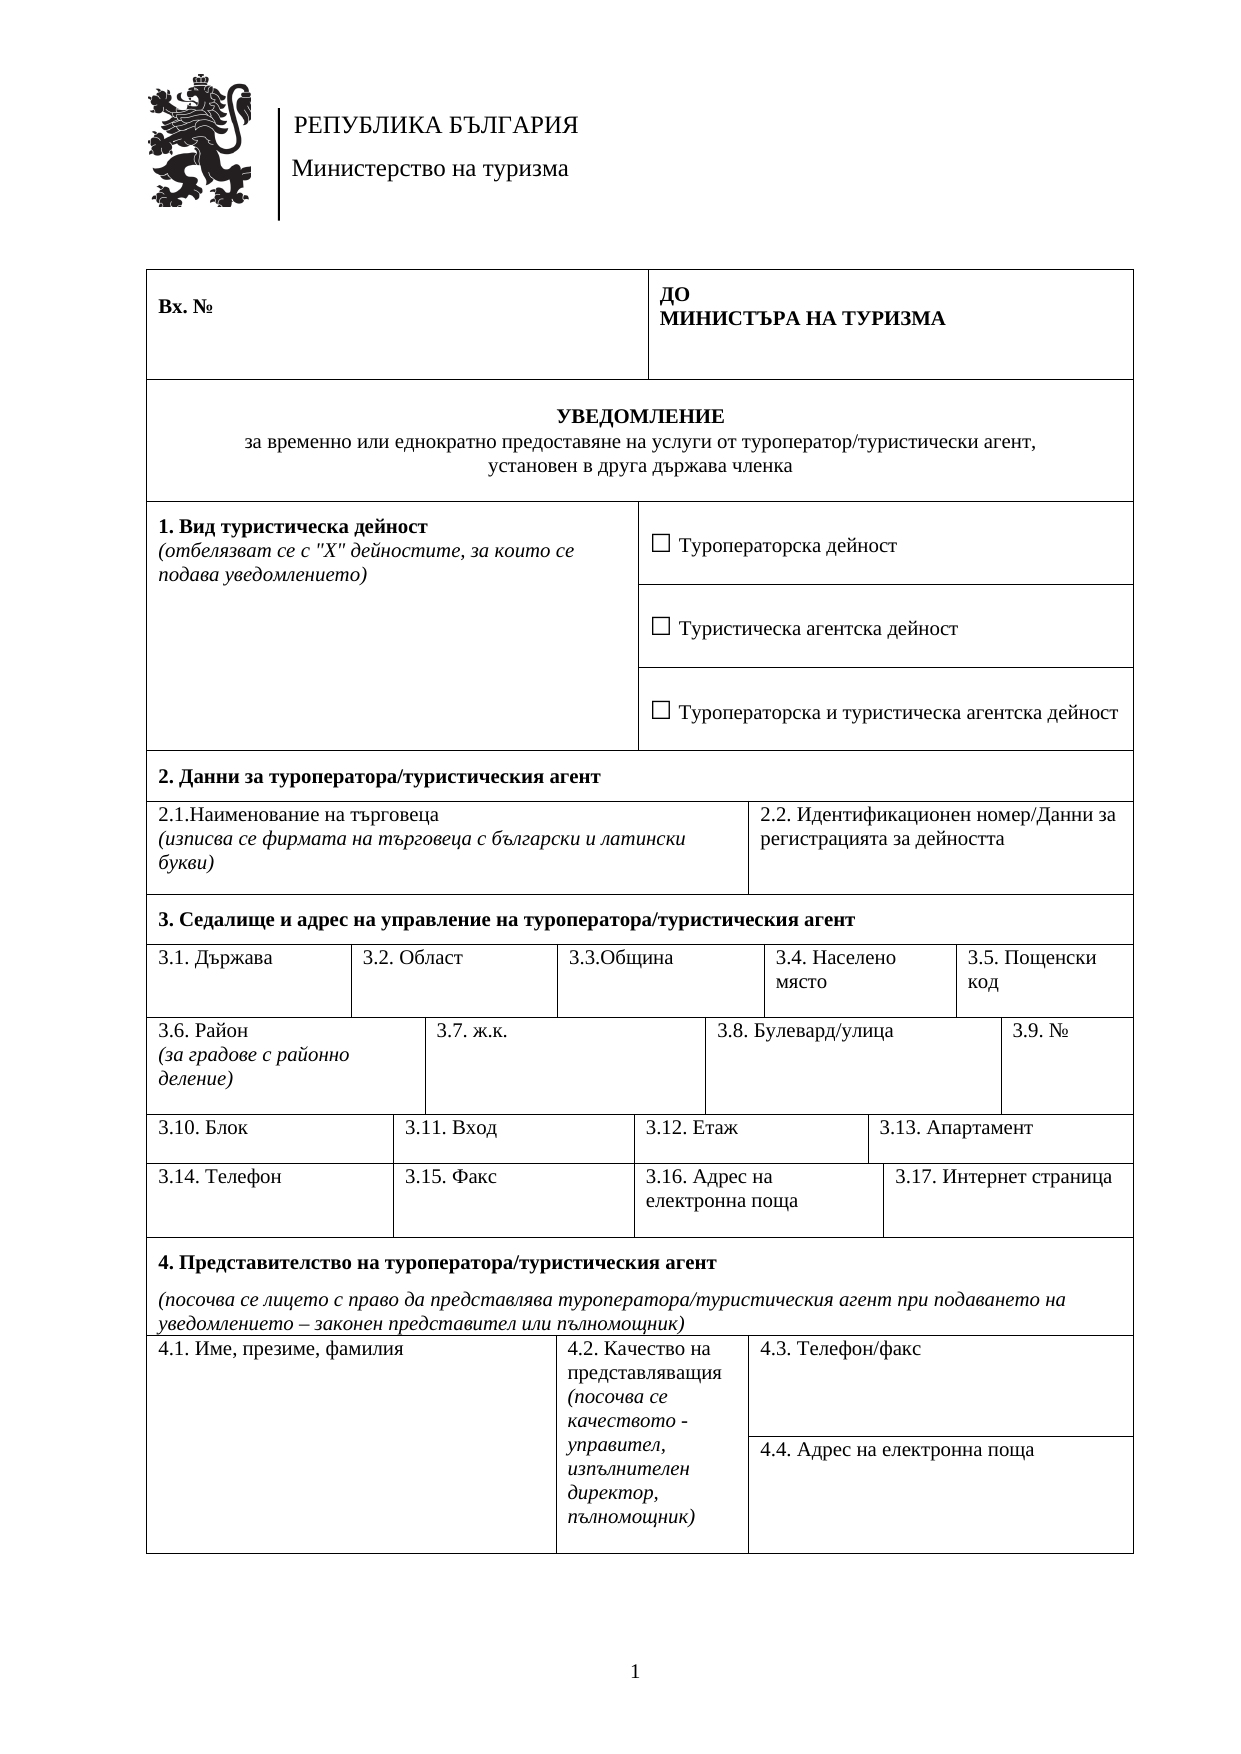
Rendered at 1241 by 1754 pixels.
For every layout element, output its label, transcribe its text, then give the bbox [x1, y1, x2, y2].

table_header ДО МИНИСТЪРА НА ТУРИЗМА [649, 270, 1133, 379]
table_cell 2. Данни за туроператора/туристическия агент [147, 751, 1133, 801]
table_cell 3.16. Адрес на електронна поща [635, 1164, 883, 1237]
table_cell 3.12. Етаж [635, 1115, 868, 1163]
table_cell 3.13. Апартамент [869, 1115, 1133, 1163]
table_cell 3.15. Факс [394, 1164, 634, 1237]
table_cell 4. Представителство на туроператора/туристическия агент (посочва се лицето с право да представлява туроператора/туристическия агент при подаването на уведомлението – законен представител или пълномощник) [147, 1238, 1133, 1335]
table_cell 4.3. Телефон/факс [749, 1336, 1133, 1436]
picture [147, 74, 251, 206]
table_cell 3.2. Област [352, 945, 557, 1017]
table_cell 2.2. Идентификационен номер/Данни за регистрацията за дейността [749, 802, 1133, 893]
table_cell 3.5. Пощенски код [957, 945, 1133, 1017]
table_cell 3.17. Интернет страница [884, 1164, 1133, 1237]
table_cell 1. Вид туристическа дейност (отбелязват се с "Х" дейностите, за които се подава уведомлението) [147, 502, 638, 750]
table_cell 3.7. ж.к. [426, 1018, 705, 1114]
table_cell 3.8. Булевард/улица [706, 1018, 1001, 1114]
table_cell 3.6. Район (за градове с районно деление) [147, 1018, 425, 1114]
table_cell Туроператорска и туристическа агентска дейност [639, 668, 1133, 750]
table_cell 3.11. Вход [394, 1115, 634, 1163]
table_cell Туристическа агентска дейност [639, 585, 1133, 667]
table_cell 4.1. Име, презиме, фамилия [147, 1336, 556, 1552]
table_cell 3.1. Държава [147, 945, 351, 1017]
table_cell 4.2. Качество на представляващия (посочва се качеството - управител, изпълнителен директор, пълномощник) [557, 1336, 748, 1552]
table_cell УВЕДОМЛЕНИЕ за временно или еднократно предоставяне на услуги от туроператор/туристически агент, установен в друга държава членка [147, 380, 1133, 501]
table_cell 3.4. Населено място [765, 945, 956, 1017]
table_cell 3.14. Телефон [147, 1164, 393, 1237]
table_cell 3. Седалище и адрес на управление на туроператора/туристическия агент [147, 895, 1133, 944]
table_cell Туроператорска дейност [639, 502, 1133, 584]
table_cell 4.4. Адрес на електронна поща [749, 1437, 1133, 1552]
table_cell 3.9. № [1002, 1018, 1133, 1114]
table_header Вх. № [147, 270, 648, 379]
table_cell 3.3.Община [558, 945, 764, 1017]
table_cell 2.1.Наименование на търговеца (изписва се фирмата на търговеца с български и латински букви) [147, 802, 748, 893]
table_cell 3.10. Блок [147, 1115, 393, 1163]
